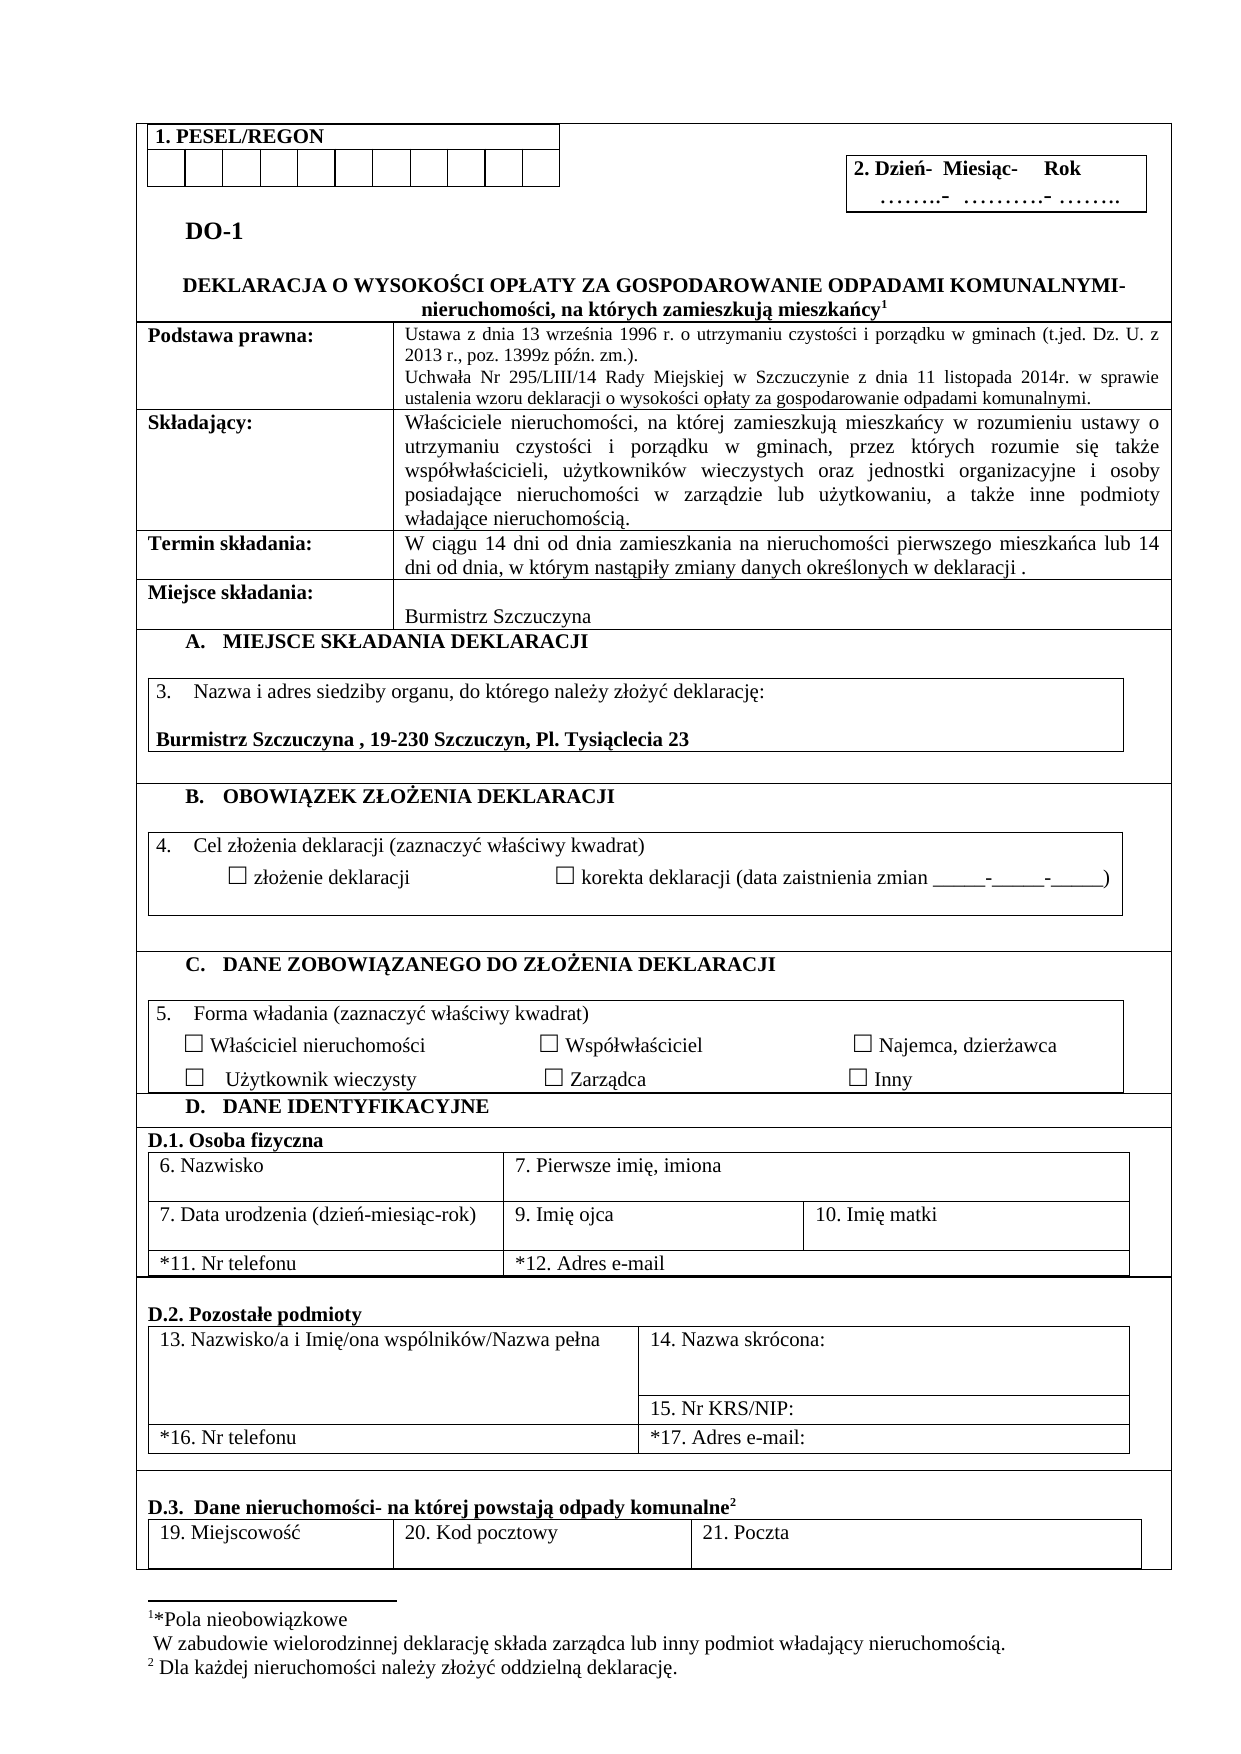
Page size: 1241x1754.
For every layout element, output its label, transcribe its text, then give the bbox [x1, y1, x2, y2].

table_cell D.2. Pozostałe podmioty [137, 1278, 1171, 1469]
table_header DO-1 DEKLARACJA O WYSOKOŚCI OPŁATY ZA GOSPODAROWANIE ODPADAMI KOMUNALNYMI- nieruchomości, na których zamieszkują mieszkańcy [137, 124, 1171, 321]
table_cell DANE IDENTYFIKACYJNE [137, 1094, 1171, 1127]
table_cell MIEJSCE SKŁADANIA DEKLARACJI [137, 630, 1171, 782]
table_cell Termin składania: [137, 531, 393, 579]
table_cell Składający: [137, 410, 393, 530]
table_cell Miejsce składania: [137, 580, 393, 628]
table_cell DANE ZOBOWIĄZANEGO DO ZŁOŻENIA DEKLARACJI [137, 952, 1171, 1093]
table_cell D.3. Dane nieruchomości- na której powstają odpady komunalne [137, 1471, 1171, 1569]
table_cell OBOWIĄZEK ZŁOŻENIA DEKLARACJI [137, 784, 1171, 951]
table_cell D.1. Osoba fizyczna [137, 1128, 1171, 1276]
table_cell Burmistrz Szczuczyna [394, 580, 1171, 628]
table_cell Ustawa z dnia 13 września 1996 r. o utrzymaniu czystości i porządku w gminach (t.jed. Dz. U. z 2013 r., poz. 1399z późn. zm.). Uchwała Nr 295/LIII/14 Rady Miejskiej w Szczuczynie z dnia 11 listopada 2014r. w sprawie ustalenia wzoru deklaracji o wysokości opłaty za gospodarowanie odpadami komunalnymi. [394, 323, 1171, 409]
table_cell Podstawa prawna: [137, 323, 393, 409]
table_cell Właściciele nieruchomości, na której zamieszkują mieszkańcy w rozumieniu ustawy o utrzymaniu czystości i porządku w gminach, przez których rozumie się także współwłaścicieli, użytkowników wieczystych oraz jednostki organizacyjne i osoby posiadające nieruchomości w zarządzie lub użytkowaniu, a także inne podmioty władające nieruchomością. [394, 410, 1171, 530]
table_cell W ciągu 14 dni od dnia zamieszkania na nieruchomości pierwszego mieszkańca lub 14 dni od dnia, w którym nastąpiły zmiany danych określonych w deklaracji . [394, 531, 1171, 579]
